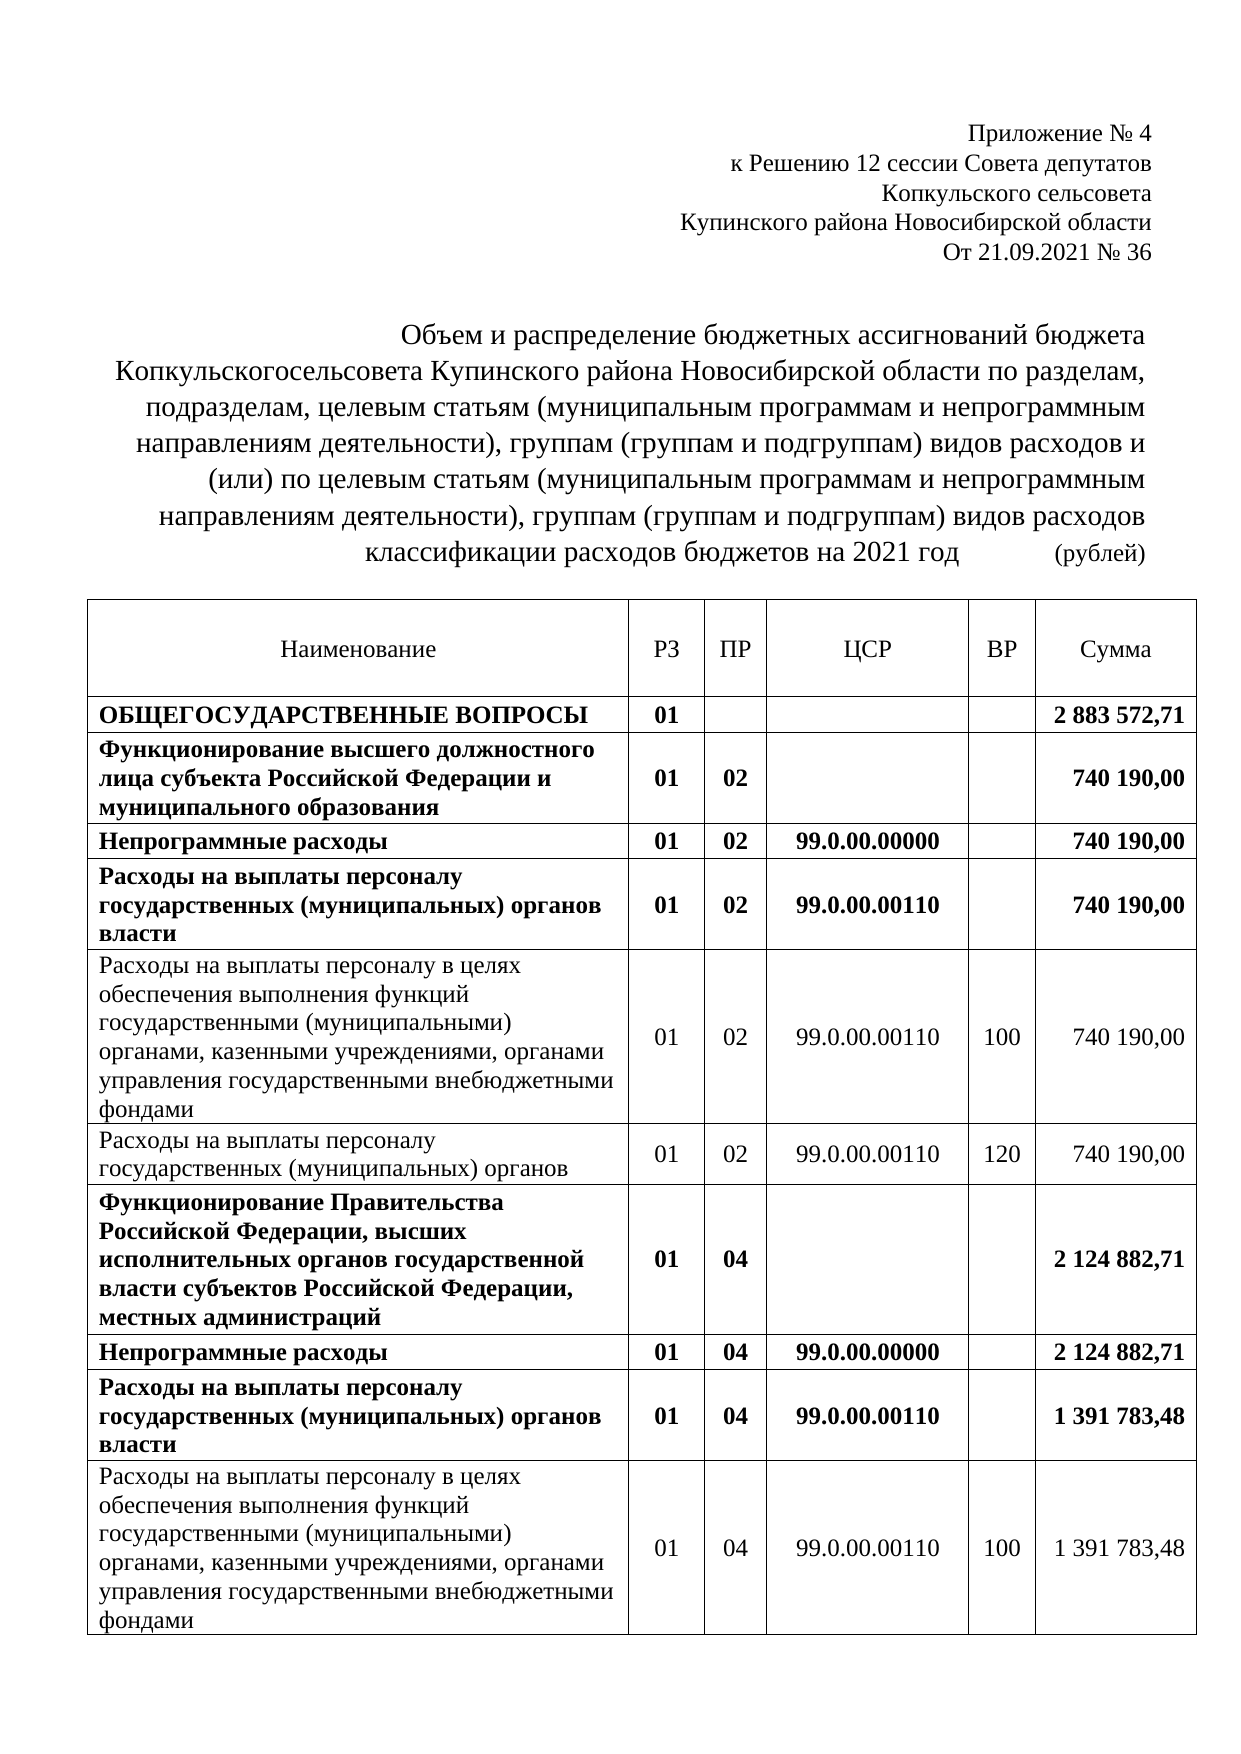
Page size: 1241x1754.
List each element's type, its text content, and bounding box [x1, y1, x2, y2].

table_cell [969, 824, 1035, 858]
table_cell [705, 697, 766, 732]
table_cell 01 [629, 950, 704, 1122]
table_cell 02 [705, 1124, 766, 1183]
table_cell Функционирование Правительства Российской Федерации, высших исполнительных органов государственной власти субъектов Российской Федерации, местных администраций [88, 1185, 628, 1333]
table_cell 04 [705, 1335, 766, 1369]
table_cell 01 [629, 824, 704, 858]
table_cell 2 124 882,71 [1036, 1185, 1196, 1333]
table_cell Непрограммные расходы [88, 824, 628, 858]
table_cell Расходы на выплаты персоналу государственных (муниципальных) органов [88, 1124, 628, 1183]
table_cell 740 190,00 [1036, 950, 1196, 1122]
table_cell 99.0.00.00110 [767, 1124, 968, 1183]
table_cell 740 190,00 [1036, 824, 1196, 858]
table_cell 99.0.00.00000 [767, 1335, 968, 1369]
table_cell [969, 697, 1035, 732]
table_cell 99.0.00.00110 [767, 1370, 968, 1460]
table_cell [969, 733, 1035, 822]
table_cell 01 [629, 1461, 704, 1633]
text Купинского района Новосибирской области [89, 207, 1152, 236]
table_cell 02 [705, 950, 766, 1122]
table_header Наименование [88, 600, 628, 696]
table_cell 04 [705, 1185, 766, 1333]
table_header ПР [705, 600, 766, 696]
table_cell 100 [969, 1461, 1035, 1633]
text Копкульского сельсовета [89, 178, 1152, 206]
table_cell 01 [629, 1124, 704, 1183]
table_cell [767, 1185, 968, 1333]
table_cell [767, 697, 968, 732]
table_header Сумма [1036, 600, 1196, 696]
table_cell 02 [705, 733, 766, 822]
table_cell Функционирование высшего должностного лица субъекта Российской Федерации и муниципального образования [88, 733, 628, 822]
table_cell 01 [629, 1370, 704, 1460]
table_cell 01 [629, 859, 704, 949]
table_cell 99.0.00.00000 [767, 824, 968, 858]
table_header РЗ [629, 600, 704, 696]
table_cell 01 [629, 733, 704, 822]
table_cell 99.0.00.00110 [767, 1461, 968, 1633]
table_cell 99.0.00.00110 [767, 859, 968, 949]
table_cell [969, 859, 1035, 949]
table_cell 740 190,00 [1036, 733, 1196, 822]
table_cell 02 [705, 824, 766, 858]
table_header ВР [969, 600, 1035, 696]
table_cell Расходы на выплаты персоналу государственных (муниципальных) органов власти [88, 1370, 628, 1460]
table_cell 01 [629, 1335, 704, 1369]
table_cell 1 391 783,48 [1036, 1370, 1196, 1460]
table_cell 1 391 783,48 [1036, 1461, 1196, 1633]
table_cell 120 [969, 1124, 1035, 1183]
table_cell [969, 1370, 1035, 1460]
table_cell 740 190,00 [1036, 859, 1196, 949]
table_cell 2 883 572,71 [1036, 697, 1196, 732]
text к Решению 12 сессии Совета депутатов [89, 148, 1152, 177]
table_cell Непрограммные расходы [88, 1335, 628, 1369]
table_cell 04 [705, 1461, 766, 1633]
table_cell 02 [705, 859, 766, 949]
table_cell 04 [705, 1370, 766, 1460]
table_header ЦСР [767, 600, 968, 696]
text От 21.09.2021 № 36 [89, 237, 1152, 266]
table_cell 01 [629, 697, 704, 732]
table_cell 740 190,00 [1036, 1124, 1196, 1183]
table_cell 99.0.00.00110 [767, 950, 968, 1122]
table_cell [969, 1185, 1035, 1333]
table_cell ОБЩЕГОСУДАРСТВЕННЫЕ ВОПРОСЫ [88, 697, 628, 732]
table_cell [767, 733, 968, 822]
table_cell 100 [969, 950, 1035, 1122]
text Приложение № 4 [89, 118, 1152, 147]
text Объем и распределение бюджетных ассигнований бюджета Копкульскогосельсовета Купинского района Новосибирской области по разделам, подразделам, целевым статьям (муниципальным программам и непрограммным направлениям деятельности), группам (группам и подгруппам) видов расходов и (или) по целевым статьям (муниципальным программам и непрограммным направлениям деятельности), группам (группам и подгруппам) видов расходов классификации расходов бюджетов на 2021 год (рублей) [89, 317, 1146, 567]
table_cell [969, 1335, 1035, 1369]
table_cell Расходы на выплаты персоналу государственных (муниципальных) органов власти [88, 859, 628, 949]
table_cell 01 [629, 1185, 704, 1333]
table_cell 2 124 882,71 [1036, 1335, 1196, 1369]
